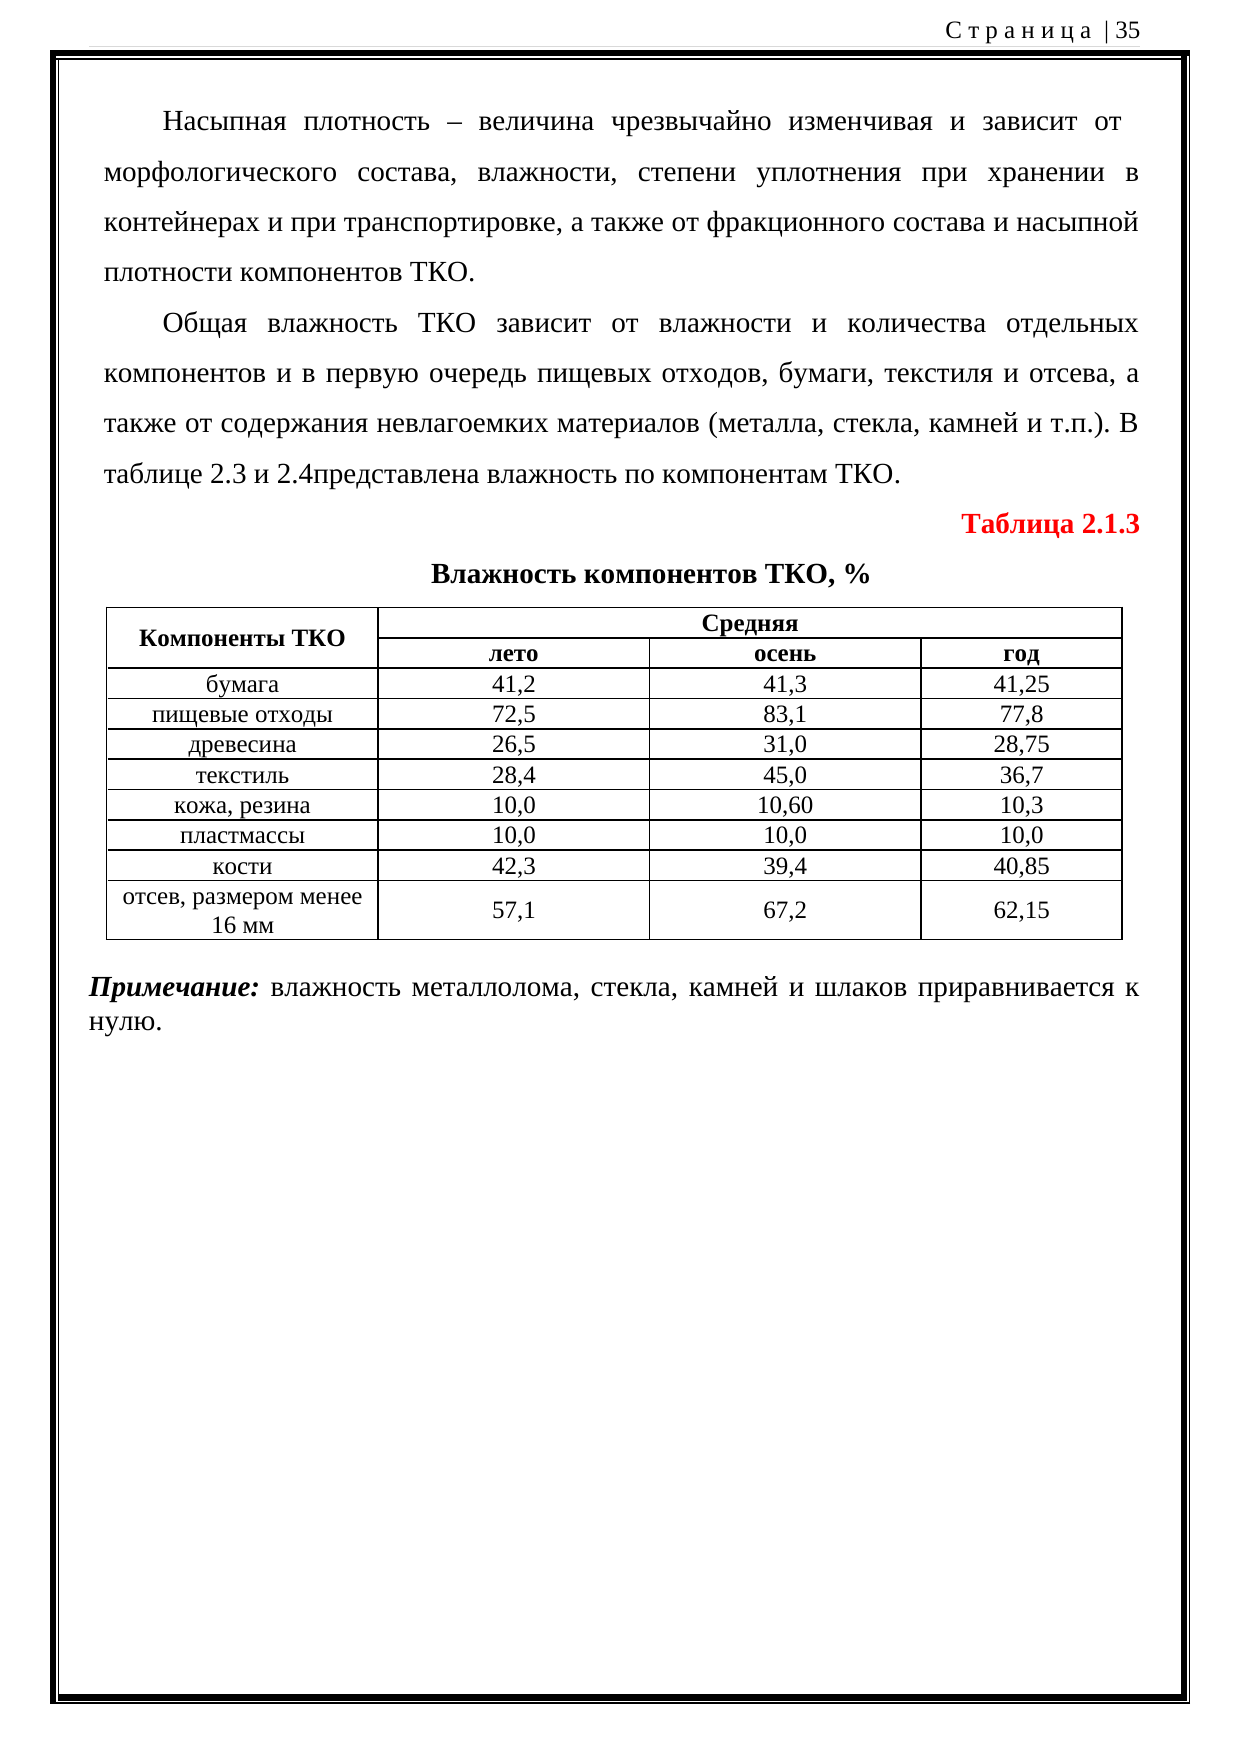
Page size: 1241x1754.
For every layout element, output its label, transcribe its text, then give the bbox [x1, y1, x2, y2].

table_cell пластмассы [107, 820, 377, 849]
table_cell 28,75 [922, 730, 1121, 758]
table_cell 10,60 [650, 790, 920, 819]
table_cell пищевые отходы [107, 699, 377, 728]
table_cell 40,85 [922, 851, 1121, 879]
table_cell 10,3 [922, 790, 1121, 819]
table_cell 41,2 [379, 669, 649, 698]
text Насыпная плотность – величина чрезвычайно изменчивая и зависит от морфологического состава, влажности, степени уплотнения при хранении в контейнерах и при транспортировке, а также от фракционного состава и насыпной плотности компонентов ТКО. [103, 103, 1140, 288]
text Влажность компонентов ТКО, % [103, 556, 1140, 590]
table_cell 83,1 [650, 699, 920, 728]
text Примечание: влажность металлолома, стекла, камней и шлаков приравнивается к нулю. [89, 969, 1140, 1036]
table_cell 10,0 [379, 821, 649, 849]
table_cell 26,5 [379, 730, 649, 758]
text Таблица 2.1.3 [103, 506, 1140, 539]
table_cell отсев, размером менее 16 мм [107, 881, 377, 938]
table_cell 41,25 [922, 669, 1121, 698]
table_cell кости [107, 850, 377, 879]
table_cell 72,5 [379, 699, 649, 728]
table_cell бумага [107, 668, 377, 698]
table_cell 10,0 [922, 821, 1121, 849]
table_cell 10,0 [379, 790, 649, 819]
table_cell 57,1 [379, 881, 649, 938]
table_cell лето [379, 639, 649, 667]
table_cell 28,4 [379, 760, 649, 788]
table_cell 77,8 [922, 699, 1121, 728]
table_cell кожа, резина [107, 790, 377, 819]
table_header Компоненты ТКО [107, 608, 377, 667]
table_cell древесина [107, 729, 377, 758]
table_cell осень [650, 639, 920, 667]
table_cell текстиль [107, 759, 377, 788]
table_cell год [922, 639, 1121, 667]
table_cell 31,0 [650, 730, 920, 758]
text Общая влажность ТКО зависит от влажности и количества отдельных компонентов и в первую очередь пищевых отходов, бумаги, текстиля и отсева, а также от содержания невлагоемких материалов (металла, стекла, камней и т.п.). В таблице 2.3 и 2.4представлена влажность по компонентам ТКО. [103, 305, 1140, 489]
table_cell 10,0 [650, 821, 920, 849]
table_cell 39,4 [650, 851, 920, 879]
table_cell 45,0 [650, 760, 920, 788]
table_cell 62,15 [922, 881, 1121, 938]
table_cell 67,2 [650, 881, 920, 938]
table_header Средняя [379, 608, 1121, 637]
table_cell 42,3 [379, 851, 649, 879]
table_cell 41,3 [650, 669, 920, 698]
table_cell 36,7 [922, 760, 1121, 788]
